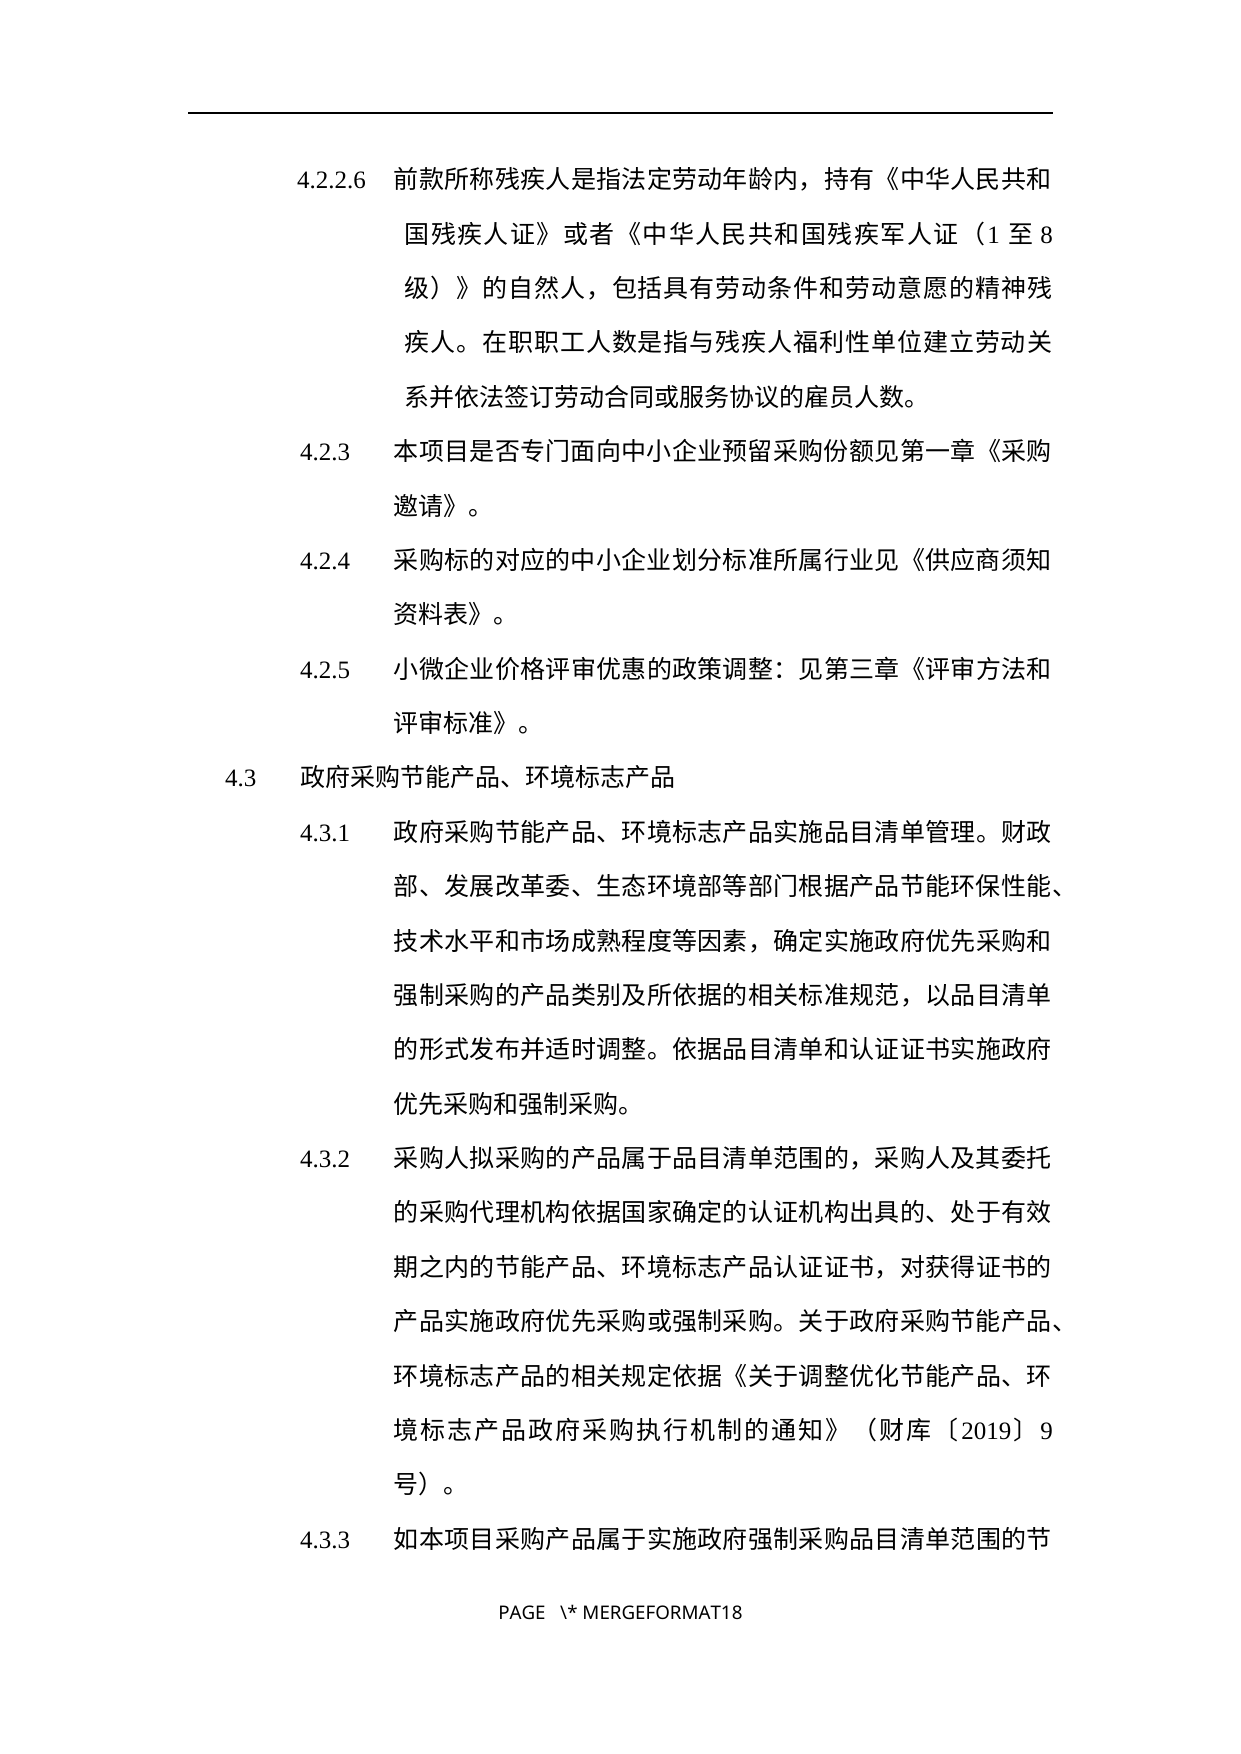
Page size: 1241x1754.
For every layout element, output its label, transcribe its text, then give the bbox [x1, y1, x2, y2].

list 前款所称残疾人是指法定劳动年龄内，持有《中华人民共和国残疾人证》或者《中华人民共和国残疾军人证（1 至8 级）》的自然人，包括具有劳动条件和劳动意愿的精神残疾人。在职职工人数是指与残疾人福利性单位建立劳动关系并依法签订劳动合同或服务协议的雇员人数。 [297, 160, 1053, 413]
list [300, 1519, 1053, 1555]
list 本项目是否专门面向中小企业预留采购份额见第一章《采购邀请》。 [300, 432, 1053, 522]
list 小微企业价格评审优惠的政策调整：见第三章《评审方法和评审标准》。 [300, 649, 1053, 740]
list 采购标的对应的中小企业划分标准所属行业见《供应商须知资料表》。 [300, 540, 1053, 631]
list 政府采购节能产品、环境标志产品实施品目清单管理。财政部、发展改革委、生态环境部等部门根据产品节能环保性能、技术水平和市场成熟程度等因素，确定实施政府优先采购和强制采购的产品类别及所依据的相关标准规范，以品目清单的形式发布并适时调整。依据品目清单和认证证书实施政府优先采购和强制采购。 [300, 812, 1053, 1120]
list 采购人拟采购的产品属于品目清单范围的，采购人及其委托的采购代理机构依据国家确定的认证机构出具的、处于有效期之内的节能产品、环境标志产品认证证书，对获得证书的产品实施政府优先采购或强制采购。关于政府采购节能产品、环境标志产品的相关规定依据《关于调整优化节能产品、环境标志产品政府采购执行机制的通知》（财库〔2019〕9号）。 [300, 1138, 1053, 1501]
list 政府采购节能产品、环境标志产品 [225, 758, 1053, 794]
